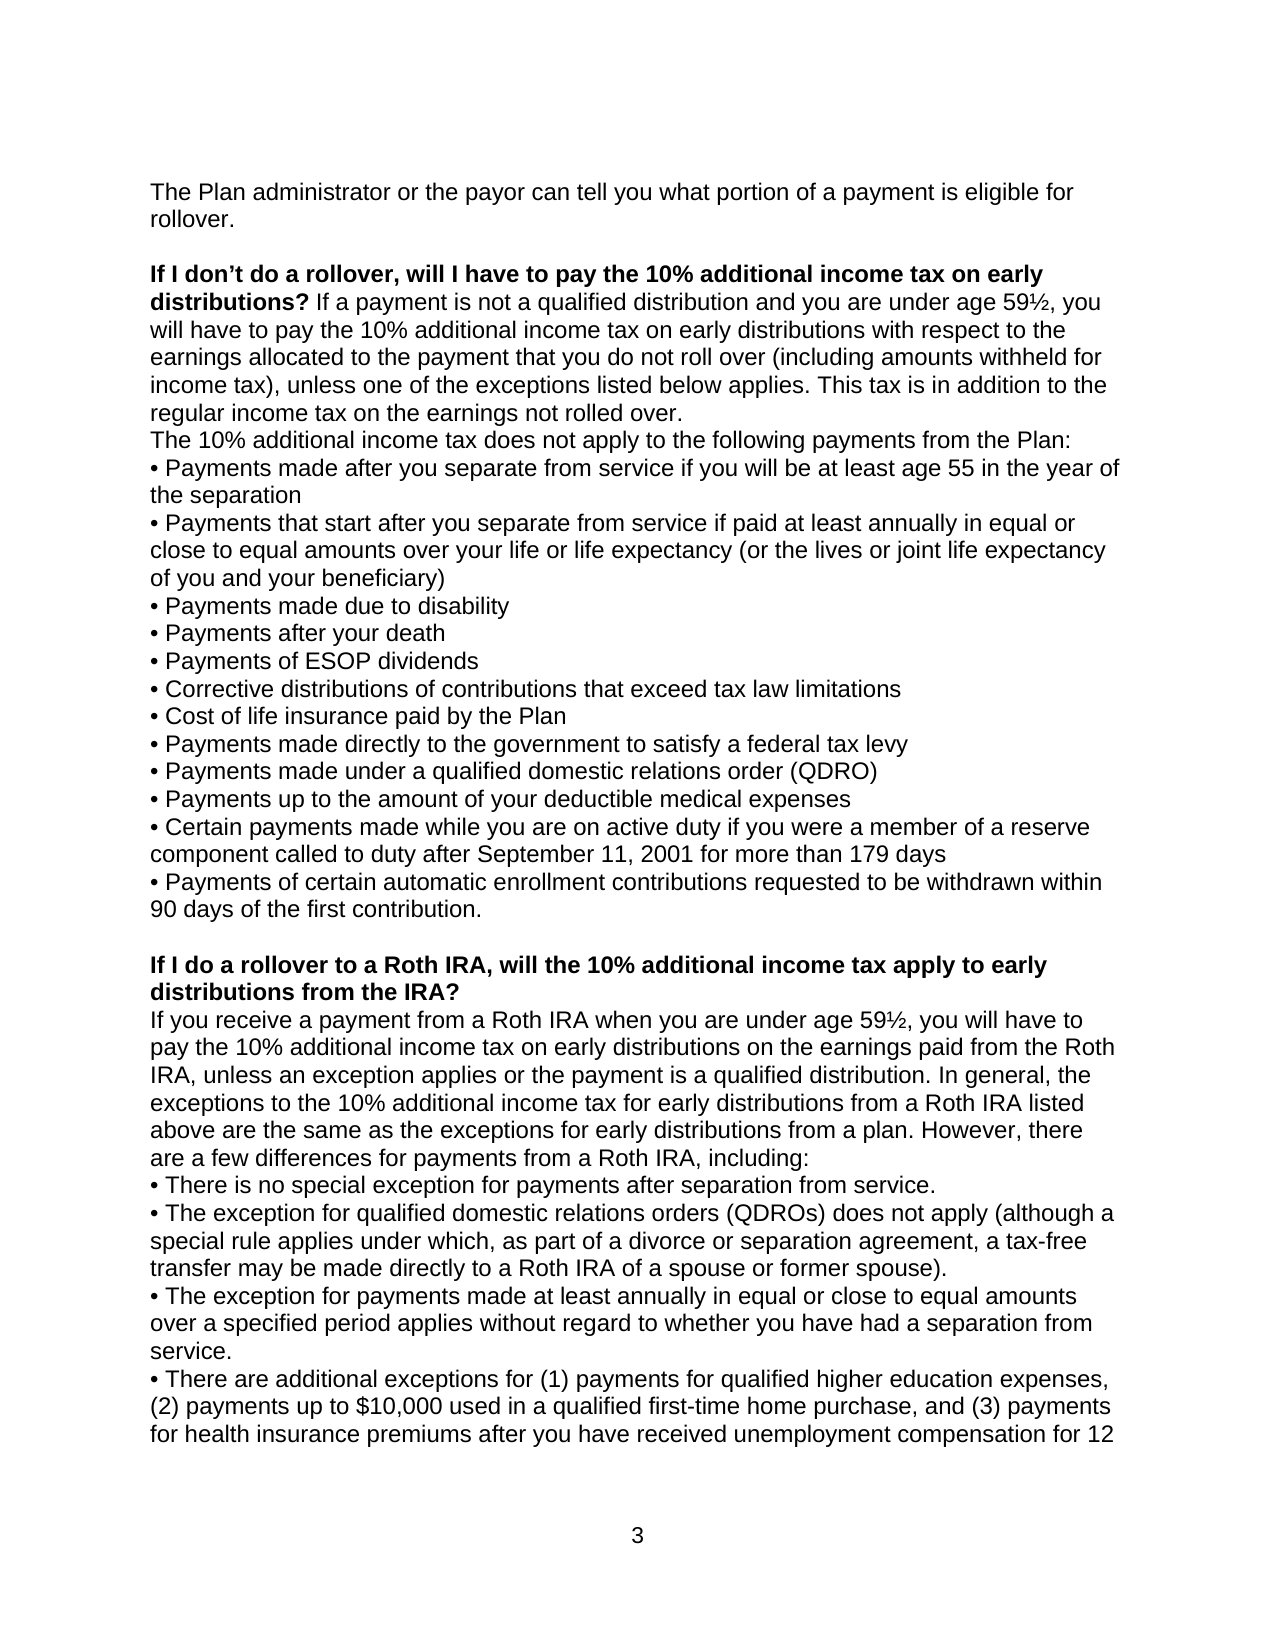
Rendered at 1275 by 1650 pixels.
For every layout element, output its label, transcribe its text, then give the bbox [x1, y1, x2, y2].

text • Payments that start after you separate from service if paid at least annually in equal or close to equal amounts over your life or life expectancy (or the lives or joint life expectancy of you and your beneficiary) [150, 509, 1125, 592]
text • There is no special exception for payments after separation from service. [150, 1171, 1125, 1199]
text • Payments made due to disability [150, 592, 1125, 619]
text • Payments made directly to the government to satisfy a federal tax levy [150, 730, 1125, 757]
text If you receive a payment from a Roth IRA when you are under age 59½, you will have to pay the 10% additional income tax on early distributions on the earnings paid from the Roth IRA, unless an exception applies or the payment is a qualified distribution. In general, the exceptions to the 10% additional income tax for early distributions from a Roth IRA listed above are the same as the exceptions for early distributions from a plan. However, there are a few differences for payments from a Roth IRA, including: [150, 1006, 1125, 1171]
text • Corrective distributions of contributions that exceed tax law limitations [150, 674, 1125, 702]
text The 10% additional income tax does not apply to the following payments from the Plan: [150, 426, 1125, 454]
text • The exception for qualified domestic relations orders (QDROs) does not apply (although a special rule applies under which, as part of a divorce or separation agreement, a tax-free transfer may be made directly to a Roth IRA of a spouse or former spouse). [150, 1199, 1125, 1282]
text • Payments up to the amount of your deductible medical expenses [150, 785, 1125, 812]
text • Certain payments made while you are on active duty if you were a member of a reserve component called to duty after September 11, 2001 for more than 179 days [150, 812, 1125, 868]
text • Payments of ESOP dividends [150, 647, 1125, 674]
text • Payments made under a qualified domestic relations order (QDRO) [150, 757, 1125, 785]
text • Payments made after you separate from service if you will be at least age 55 in the year of the separation [150, 454, 1125, 509]
text • Payments after your death [150, 619, 1125, 647]
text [150, 1364, 1125, 1447]
text If I don’t do a rollover, will I have to pay the 10% additional income tax on early distributions? If a payment is not a qualified distribution and you are under age 59½, you will have to pay the 10% additional income tax on early distributions with respect to the earnings allocated to the payment that you do not roll over (including amounts withheld for income tax), unless one of the exceptions listed below applies. This tax is in addition to the regular income tax on the earnings not rolled over. [150, 260, 1125, 426]
text • Cost of life insurance paid by the Plan [150, 702, 1125, 730]
text • Payments of certain automatic enrollment contributions requested to be withdrawn within 90 days of the first contribution. [150, 868, 1125, 923]
text If I do a rollover to a Roth IRA, will the 10% additional income tax apply to early distributions from the IRA? [150, 951, 1125, 1006]
text • The exception for payments made at least annually in equal or close to equal amounts over a specified period applies without regard to whether you have had a separation from service. [150, 1282, 1125, 1364]
text The Plan administrator or the payor can tell you what portion of a payment is eligible for rollover. [150, 178, 1125, 233]
